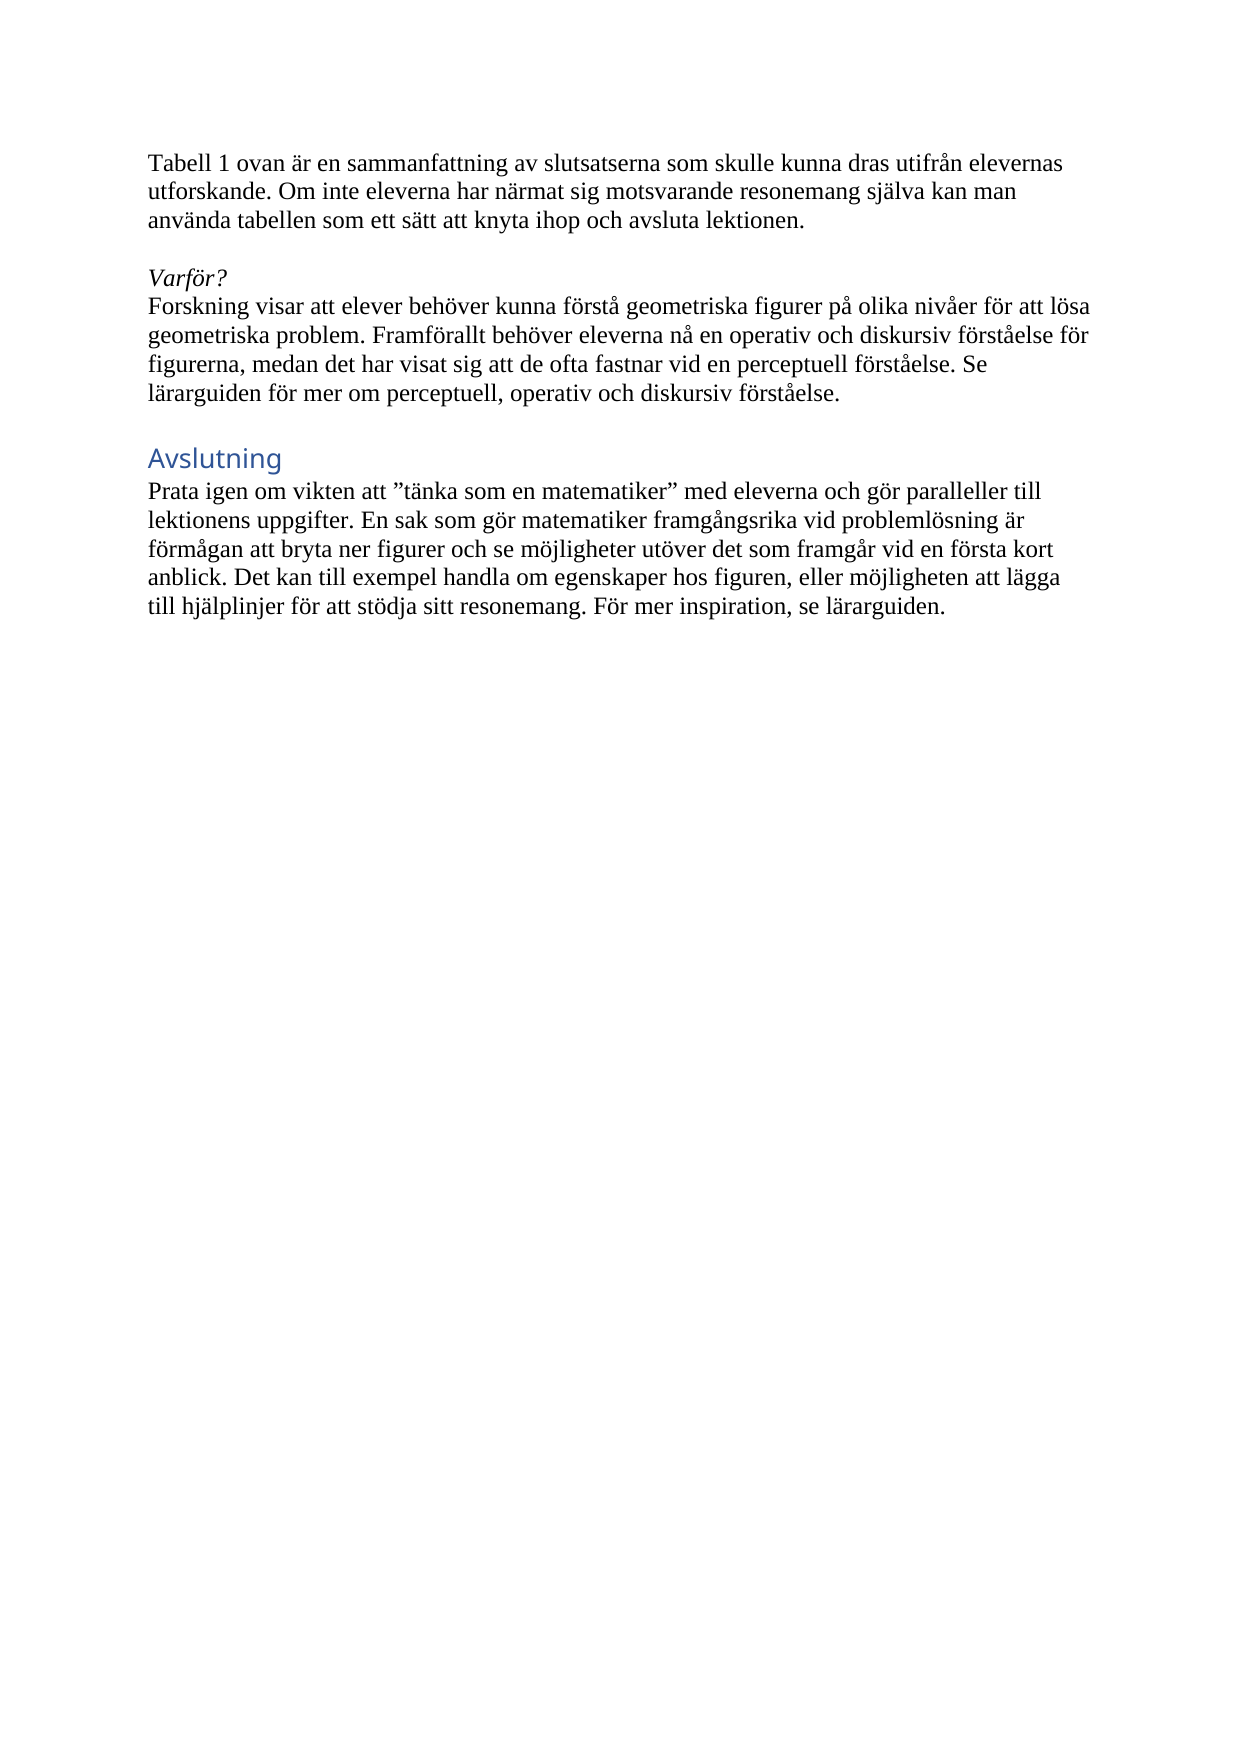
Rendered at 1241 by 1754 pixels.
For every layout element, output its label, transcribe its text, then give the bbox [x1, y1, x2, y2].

text Prata igen om vikten att ”tänka som en matematiker” med eleverna och gör paralleller till lektionens uppgifter. En sak som gör matematiker framgångsrika vid problemlösning är förmågan att bryta ner figurer och se möjligheter utöver det som framgår vid en första kort anblick. Det kan till exempel handla om egenskaper hos figuren, eller möjligheten att lägga till hjälplinjer för att stödja sitt resonemang. För mer inspiration, se lärarguiden. [148, 476, 1093, 620]
text Tabell 1 ovan är en sammanfattning av slutsatserna som skulle kunna dras utifrån elevernas utforskande. Om inte eleverna har närmat sig motsvarande resonemang själva kan man använda tabellen som ett sätt att knyta ihop och avsluta lektionen. [148, 148, 1093, 234]
subtitle Avslutning [148, 439, 1093, 476]
text Forskning visar att elever behöver kunna förstå geometriska figurer på olika nivåer för att lösa geometriska problem. Framförallt behöver eleverna nå en operativ och diskursiv förståelse för figurerna, medan det har visat sig att de ofta fastnar vid en perceptuell förståelse. Se lärarguiden för mer om perceptuell, operativ och diskursiv förståelse. [148, 291, 1093, 406]
text Varför? [148, 263, 1093, 291]
